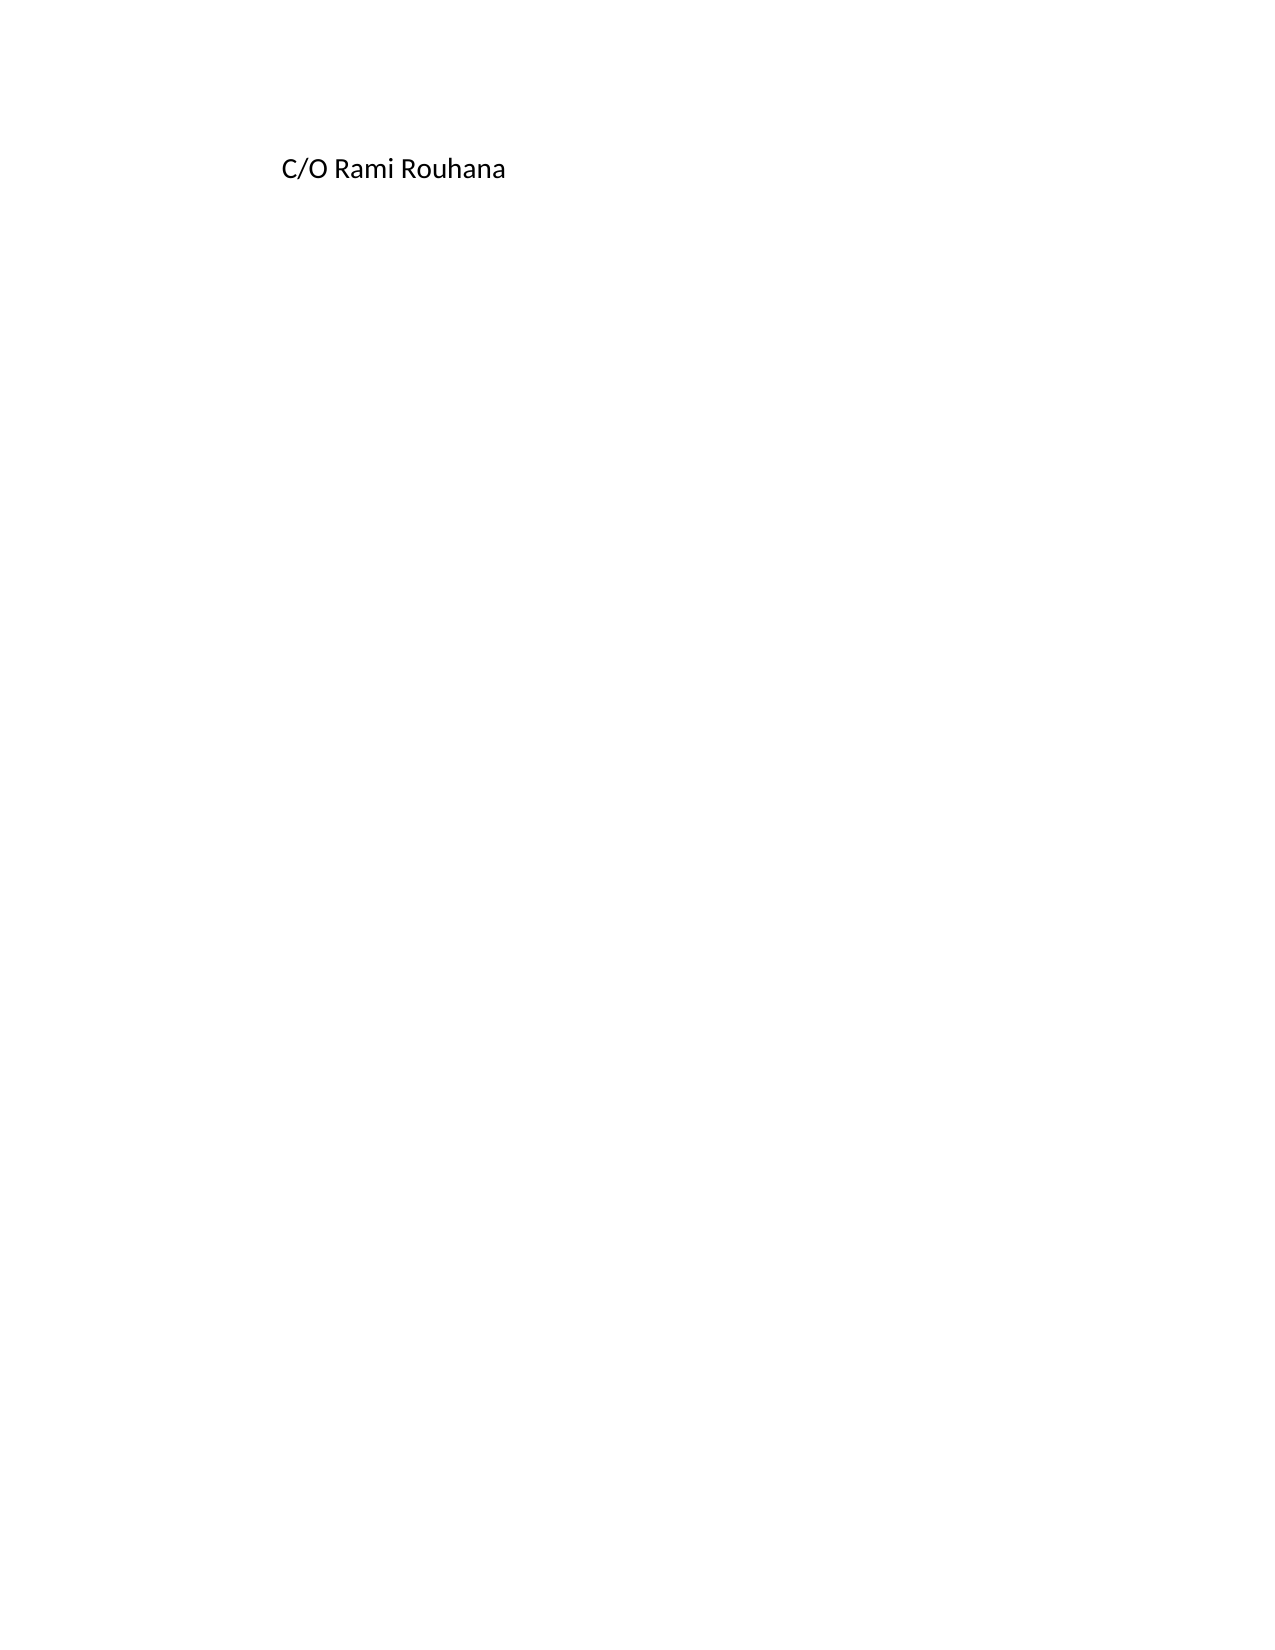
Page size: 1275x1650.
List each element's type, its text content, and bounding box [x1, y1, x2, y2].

text C/O Rami Rouhana [150, 150, 1125, 186]
